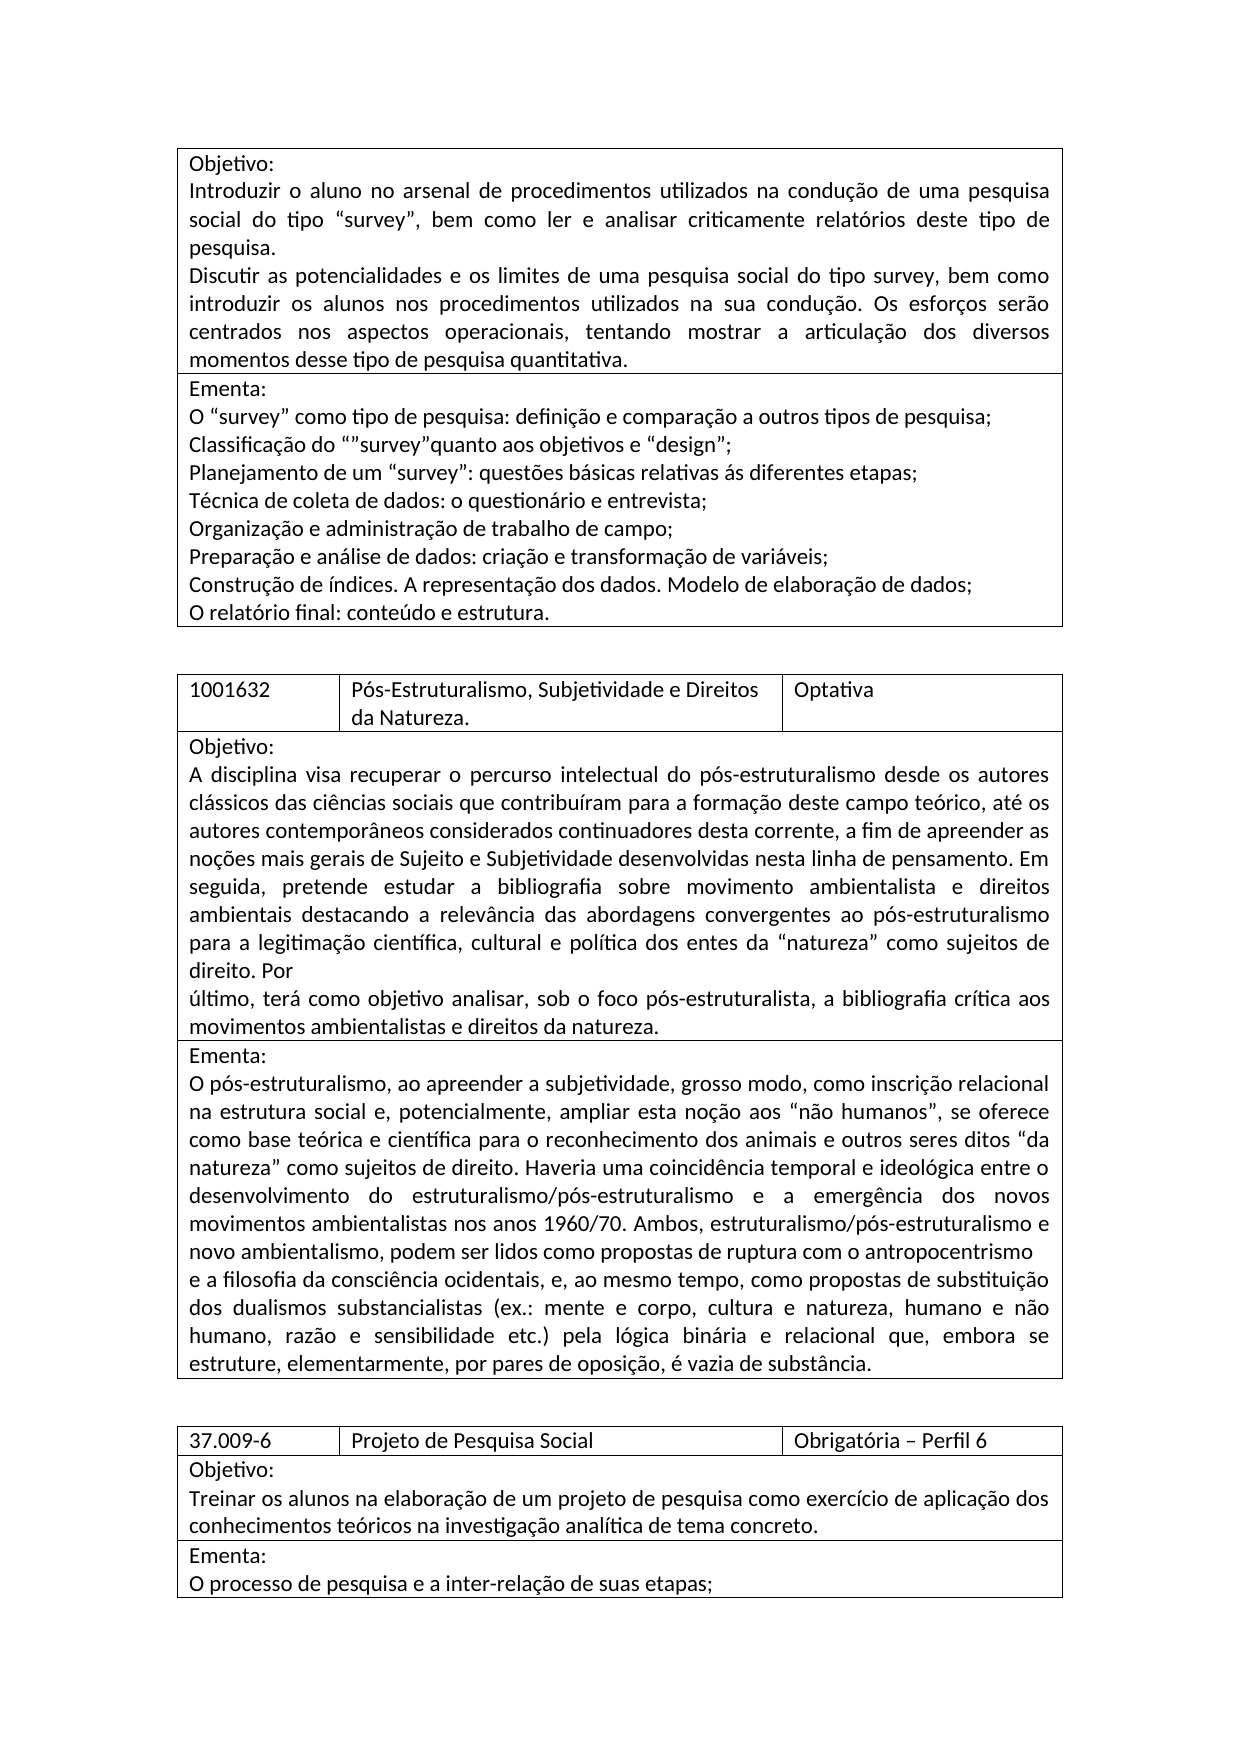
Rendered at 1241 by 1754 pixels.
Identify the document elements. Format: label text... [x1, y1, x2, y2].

table_header 1001632 [178, 675, 339, 731]
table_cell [178, 1541, 1062, 1597]
table_cell Objetivo: Treinar os alunos na elaboração de um projeto de pesquisa como exercício de aplicação dos conhecimentos teóricos na investigação analítica de tema concreto. [178, 1456, 1062, 1540]
table_header Projeto de Pesquisa Social [340, 1427, 782, 1454]
table_header Pós-Estruturalismo, Subjetividade e Direitos da Natureza. [340, 675, 782, 731]
table_header Optativa [783, 675, 1062, 731]
table_cell Ementa: O pós-estruturalismo, ao apreender a subjetividade, grosso modo, como inscrição relacional na estrutura social e, potencialmente, ampliar esta noção aos “não humanos”, se oferece como base teórica e científica para o reconhecimento dos animais e outros seres ditos “da natureza” como sujeitos de direito. Haveria uma coincidência temporal e ideológica entre o desenvolvimento do estruturalismo/pós-estruturalismo e a emergência dos novos movimentos ambientalistas nos anos 1960/70. Ambos, estruturalismo/pós-estruturalismo e novo ambientalismo, podem ser lidos como propostas de ruptura com o antropocentrismo e a filosofia da consciência ocidentais, e, ao mesmo tempo, como propostas de substituição dos dualismos substancialistas (ex.: mente e corpo, cultura e natureza, humano e não humano, razão e sensibilidade etc.) pela lógica binária e relacional que, embora se estruture, elementarmente, por pares de oposição, é vazia de substância. [178, 1041, 1062, 1378]
table_cell Ementa: O “survey” como tipo de pesquisa: definição e comparação a outros tipos de pesquisa; Classificação do “”survey”quanto aos objetivos e “design”; Planejamento de um “survey”: questões básicas relativas ás diferentes etapas; Técnica de coleta de dados: o questionário e entrevista; Organização e administração de trabalho de campo; Preparação e análise de dados: criação e transformação de variáveis; Construção de índices. A representação dos dados. Modelo de elaboração de dados; O relatório final: conteúdo e estrutura. [178, 374, 1062, 626]
table_header Obrigatória – Perfil 6 [783, 1427, 1062, 1454]
table_header 37.009-6 [178, 1427, 339, 1454]
table_cell Objetivo: A disciplina visa recuperar o percurso intelectual do pós-estruturalismo desde os autores clássicos das ciências sociais que contribuíram para a formação deste campo teórico, até os autores contemporâneos considerados continuadores desta corrente, a fim de apreender as noções mais gerais de Sujeito e Subjetividade desenvolvidas nesta linha de pensamento. Em seguida, pretende estudar a bibliografia sobre movimento ambientalista e direitos ambientais destacando a relevância das abordagens convergentes ao pós-estruturalismo para a legitimação científica, cultural e política dos entes da “natureza” como sujeitos de direito. Por último, terá como objetivo analisar, sob o foco pós-estruturalista, a bibliografia crítica aos movimentos ambientalistas e direitos da natureza. [178, 732, 1062, 1040]
table_cell Objetivo: Introduzir o aluno no arsenal de procedimentos utilizados na condução de uma pesquisa social do tipo “survey”, bem como ler e analisar criticamente relatórios deste tipo de pesquisa. Discutir as potencialidades e os limites de uma pesquisa social do tipo survey, bem como introduzir os alunos nos procedimentos utilizados na sua condução. Os esforços serão centrados nos aspectos operacionais, tentando mostrar a articulação dos diversos momentos desse tipo de pesquisa quantitativa. [178, 149, 1062, 373]
